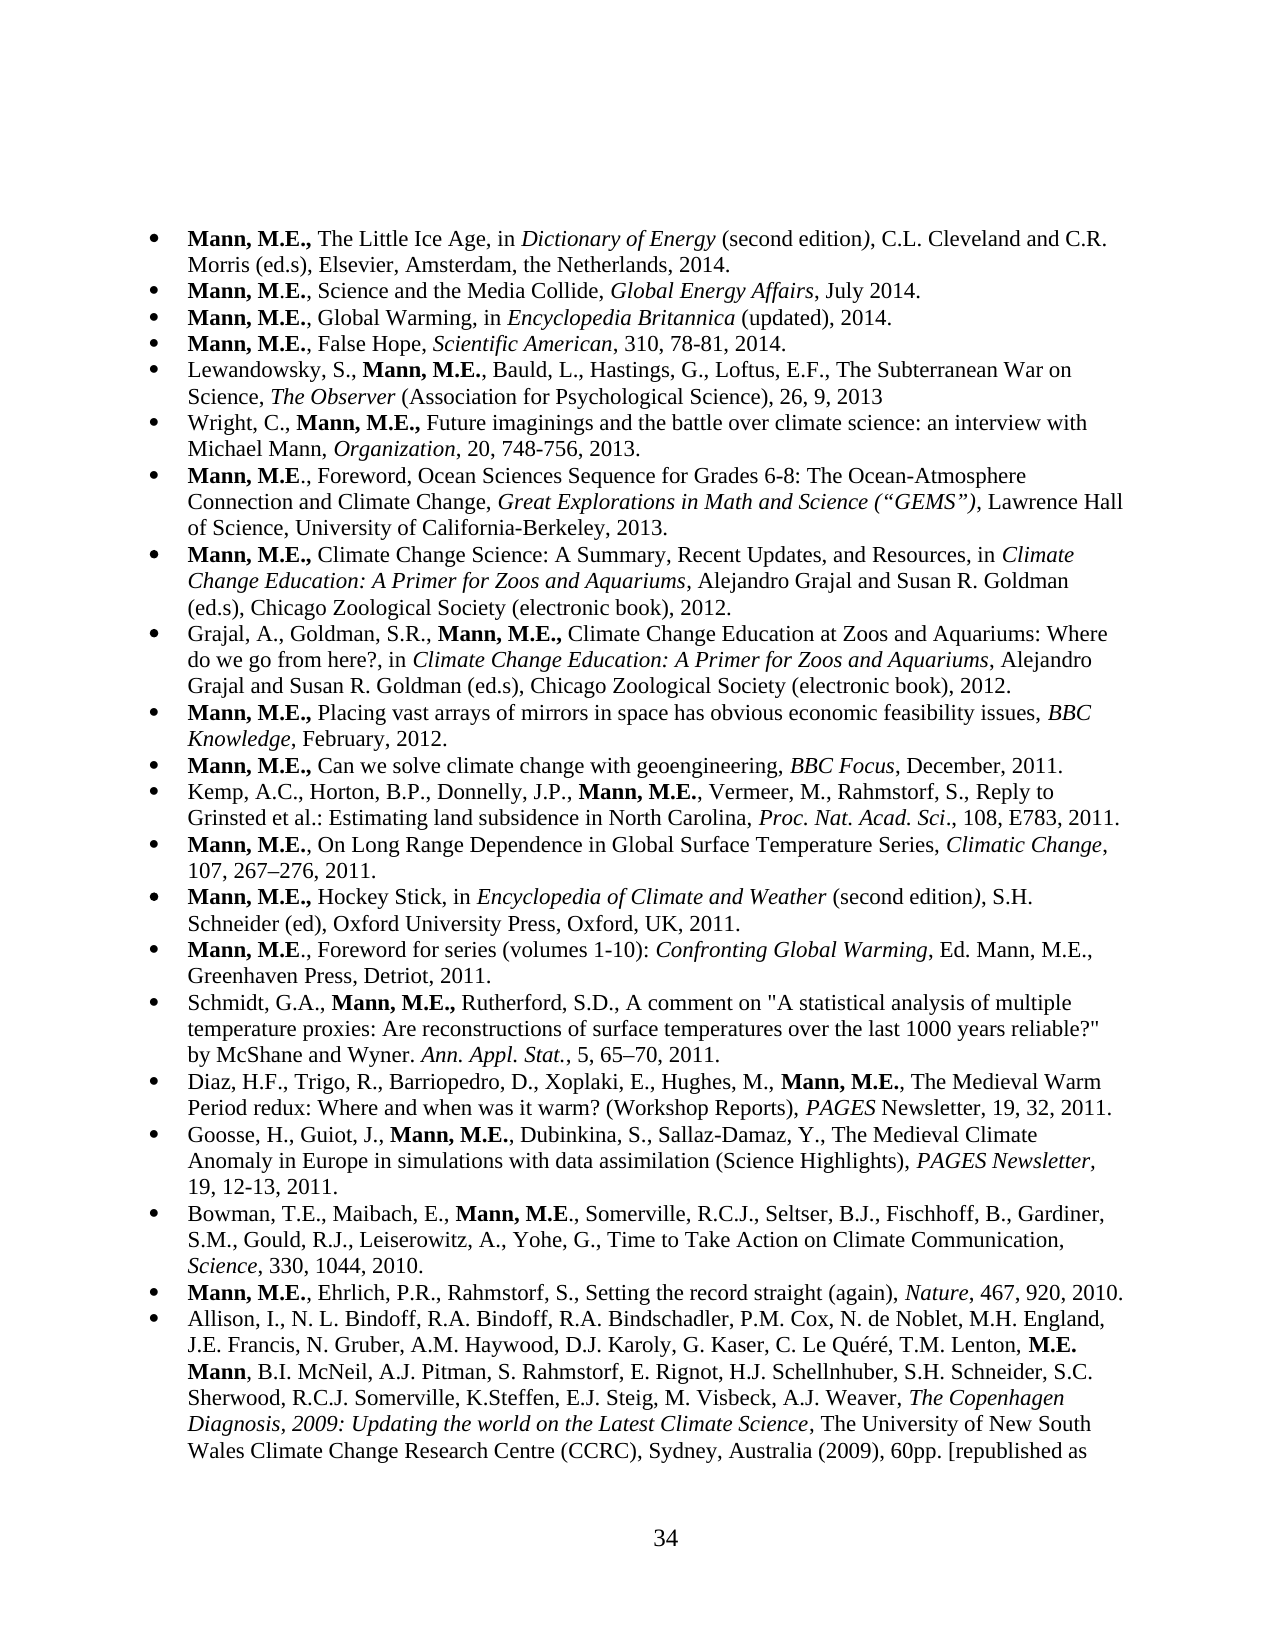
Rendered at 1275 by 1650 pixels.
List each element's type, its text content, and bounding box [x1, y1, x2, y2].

list Grajal, A., Goldman, S.R., Mann, M.E., Climate Change Education at Zoos and Aquariums: Where do we go from here?, in Climate Change Education: A Primer for Zoos and Aquariums, Alejandro Grajal and Susan R. Goldman (ed.s), Chicago Zoological Society (electronic book), 2012. [150, 620, 1125, 699]
list Mann, M.E., Global Warming, in Encyclopedia Britannica (updated), 2014. [150, 304, 1125, 330]
list Mann, M.E., The Little Ice Age, in Dictionary of Energy (second edition), C.L. Cleveland and C.R. Morris (ed.s), Elsevier, Amsterdam, the Netherlands, 2014. [150, 224, 1125, 277]
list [150, 1305, 1125, 1463]
list Mann, M.E., False Hope, Scientific American, 310, 78-81, 2014. [150, 330, 1125, 356]
list Mann, M.E., Can we solve climate change with geoengineering, BBC Focus, December, 2011. [150, 752, 1125, 778]
list Goosse, H., Guiot, J., Mann, M.E., Dubinkina, S., Sallaz-Damaz, Y., The Medieval Climate Anomaly in Europe in simulations with data assimilation (Science Highlights), PAGES Newsletter, 19, 12-13, 2011. [150, 1121, 1125, 1200]
list Mann, M.E., Science and the Media Collide, Global Energy Affairs, July 2014. [150, 277, 1125, 304]
list Bowman, T.E., Maibach, E., Mann, M.E., Somerville, R.C.J., Seltser, B.J., Fischhoff, B., Gardiner, S.M., Gould, R.J., Leiserowitz, A., Yohe, G., Time to Take Action on Climate Communication, Science, 330, 1044, 2010. [150, 1200, 1125, 1279]
list Mann, M.E., Foreword for series (volumes 1-10): Confronting Global Warming, Ed. Mann, M.E., Greenhaven Press, Detriot, 2011. [150, 936, 1125, 989]
list Wright, C., Mann, M.E., Future imaginings and the battle over climate science: an interview with Michael Mann, Organization, 20, 748-756, 2013. [150, 409, 1125, 462]
list Mann, M.E., Foreword, Ocean Sciences Sequence for Grades 6-8: The Ocean-Atmosphere Connection and Climate Change, Great Explorations in Math and Science (“GEMS”), Lawrence Hall of Science, University of California-Berkeley, 2013. [150, 462, 1125, 541]
list Mann, M.E., Climate Change Science: A Summary, Recent Updates, and Resources, in Climate Change Education: A Primer for Zoos and Aquariums, Alejandro Grajal and Susan R. Goldman (ed.s), Chicago Zoological Society (electronic book), 2012. [150, 541, 1125, 620]
list Mann, M.E., On Long Range Dependence in Global Surface Temperature Series, Climatic Change, 107, 267–276, 2011. [150, 831, 1125, 883]
list Schmidt, G.A., Mann, M.E., Rutherford, S.D., A comment on "A statistical analysis of multiple temperature proxies: Are reconstructions of surface temperatures over the last 1000 years reliable?" by McShane and Wyner. Ann. Appl. Stat., 5, 65–70, 2011. [150, 989, 1125, 1068]
list Kemp, A.C., Horton, B.P., Donnelly, J.P., Mann, M.E., Vermeer, M., Rahmstorf, S., Reply to Grinsted et al.: Estimating land subsidence in North Carolina, Proc. Nat. Acad. Sci., 108, E783, 2011. [150, 778, 1125, 831]
list Mann, M.E., Hockey Stick, in Encyclopedia of Climate and Weather (second edition), S.H. Schneider (ed), Oxford University Press, Oxford, UK, 2011. [150, 883, 1125, 936]
list Diaz, H.F., Trigo, R., Barriopedro, D., Xoplaki, E., Hughes, M., Mann, M.E., The Medieval Warm Period redux: Where and when was it warm? (Workshop Reports), PAGES Newsletter, 19, 32, 2011. [150, 1068, 1125, 1121]
list Lewandowsky, S., Mann, M.E., Bauld, L., Hastings, G., Loftus, E.F., The Subterranean War on Science, The Observer (Association for Psychological Science), 26, 9, 2013 [150, 356, 1125, 409]
list Mann, M.E., Placing vast arrays of mirrors in space has obvious economic feasibility issues, BBC Knowledge, February, 2012. [150, 699, 1125, 752]
list Mann, M.E., Ehrlich, P.R., Rahmstorf, S., Setting the record straight (again), Nature, 467, 920, 2010. [150, 1279, 1125, 1305]
